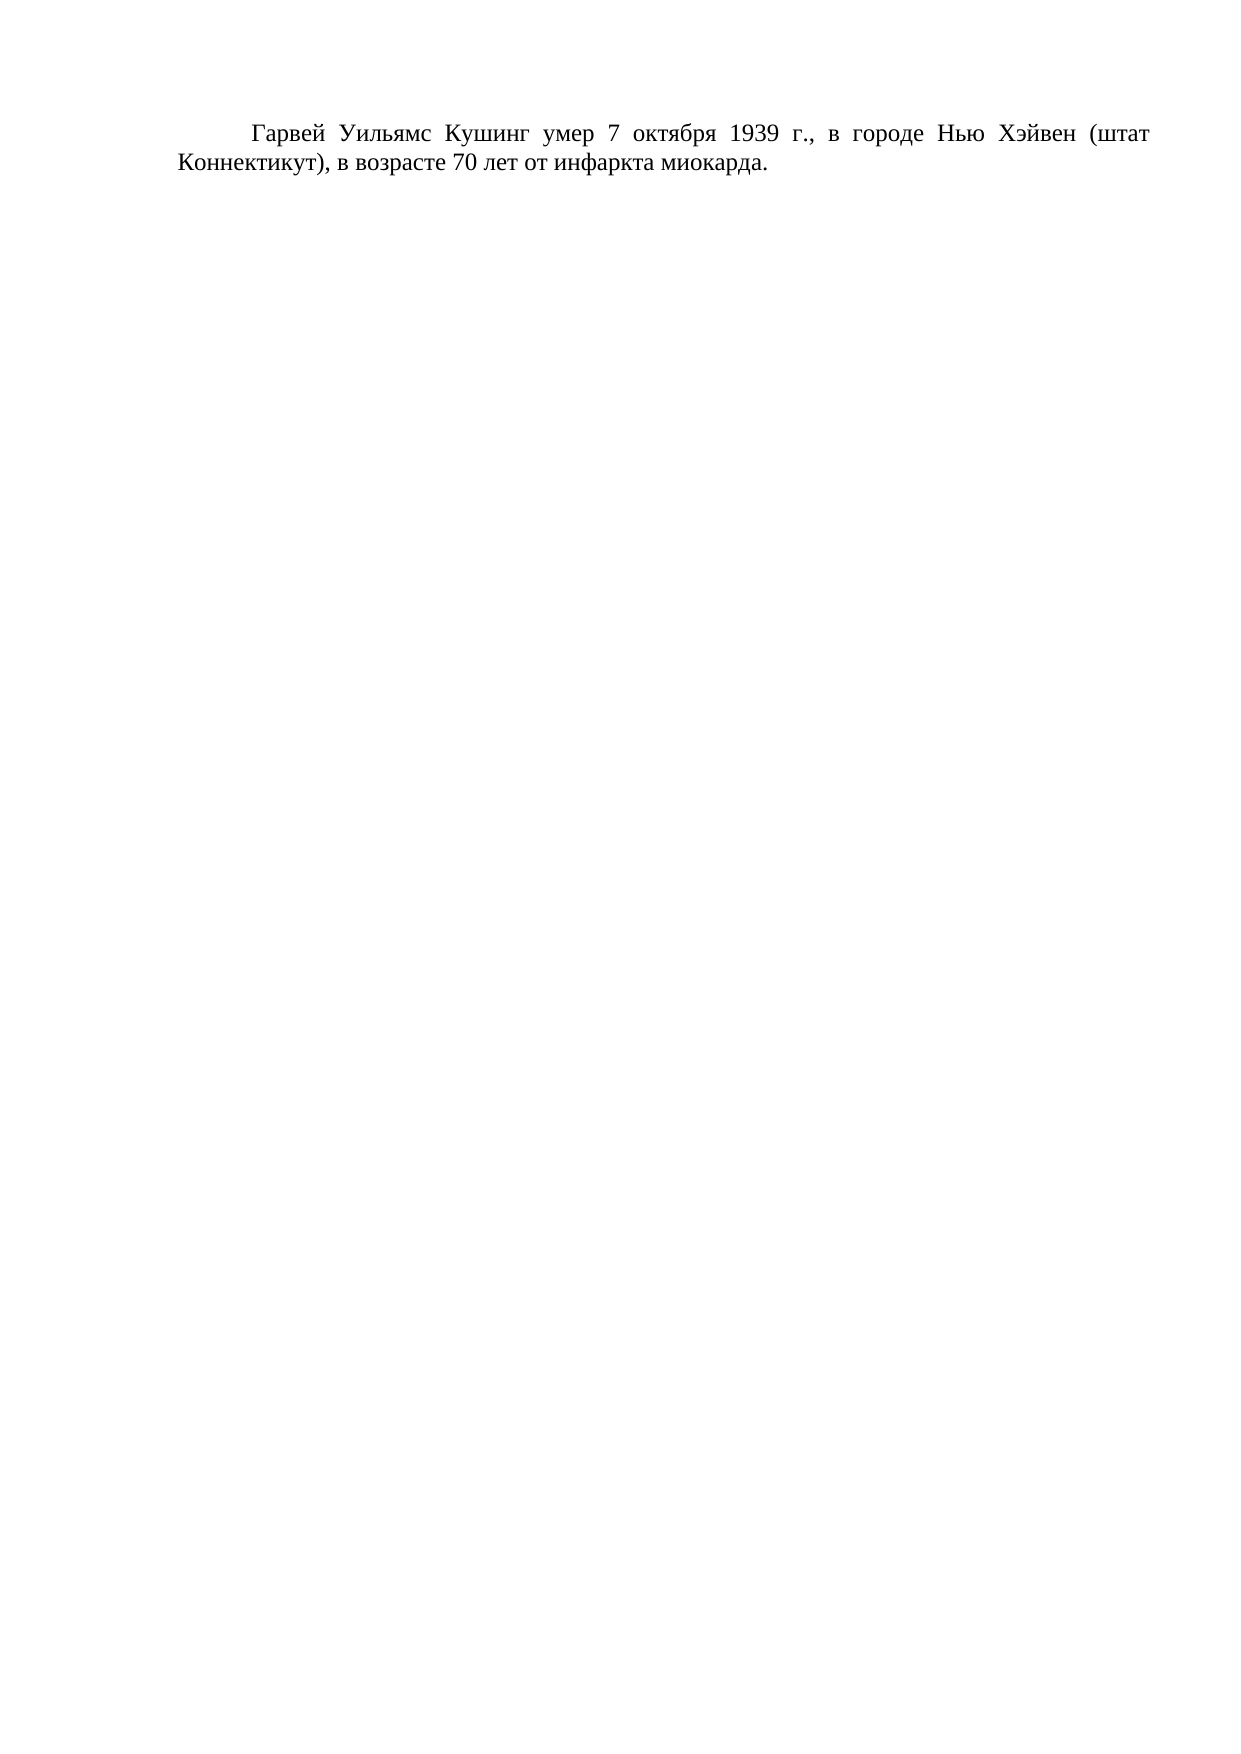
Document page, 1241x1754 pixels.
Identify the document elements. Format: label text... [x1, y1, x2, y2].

text Гарвей Уильямс Кушинг умер 7 октября 1939 г., в городе Нью Хэйвен (штат Коннектикут), в возрасте 70 лет от инфаркта миокарда. [177, 118, 1152, 176]
